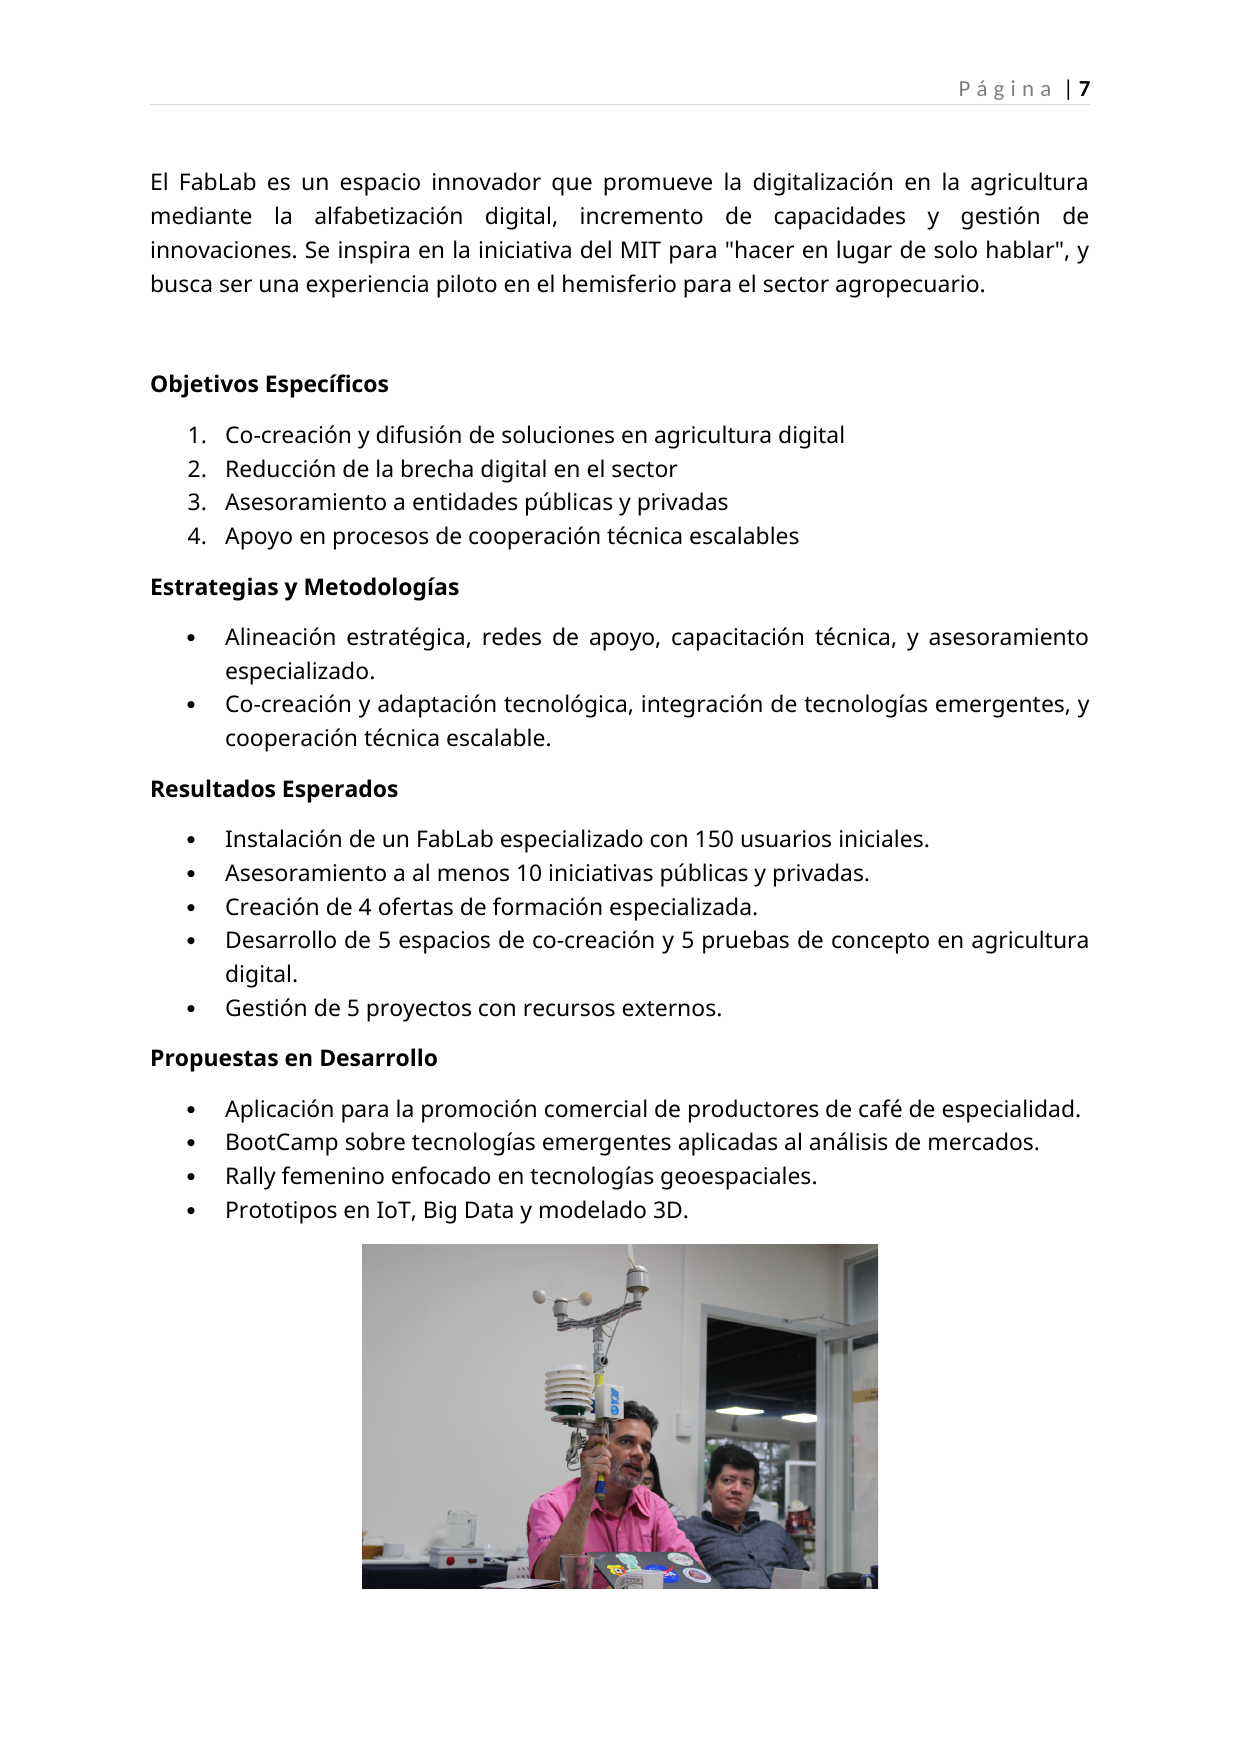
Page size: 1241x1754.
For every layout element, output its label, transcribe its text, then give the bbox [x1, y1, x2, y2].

list Rally femenino enfocado en tecnologías geoespaciales. [187, 1160, 1090, 1191]
list Creación de 4 ofertas de formación especializada. [187, 890, 1090, 922]
list Apoyo en procesos de cooperación técnica escalables [187, 520, 1090, 551]
picture [362, 1244, 879, 1589]
text Resultados Esperados [150, 772, 1090, 804]
text Estrategias y Metodologías [150, 570, 1090, 602]
list Prototipos en IoT, Big Data y modelado 3D. [187, 1194, 1090, 1225]
list Co-creación y adaptación tecnológica, integración de tecnologías emergentes, y cooperación técnica escalable. [187, 688, 1090, 753]
list Gestión de 5 proyectos con recursos externos. [187, 992, 1090, 1023]
text El FabLab es un espacio innovador que promueve la digitalización en la agricultura mediante la alfabetización digital, incremento de capacidades y gestión de innovaciones. Se inspira en la iniciativa del MIT para "hacer en lugar de solo hablar", y busca ser una experiencia piloto en el hemisferio para el sector agropecuario. [150, 166, 1090, 299]
list Co-creación y difusión de soluciones en agricultura digital [187, 419, 1090, 450]
text Objetivos Específicos [150, 368, 1090, 399]
list Asesoramiento a entidades públicas y privadas [187, 486, 1090, 517]
list Instalación de un FabLab especializado con 150 usuarios iniciales. [187, 823, 1090, 854]
list Asesoramiento a al menos 10 iniciativas públicas y privadas. [187, 857, 1090, 888]
list BootCamp sobre tecnologías emergentes aplicadas al análisis de mercados. [187, 1126, 1090, 1157]
list Alineación estratégica, redes de apoyo, capacitación técnica, y asesoramiento especializado. [187, 621, 1090, 686]
list Reducción de la brecha digital en el sector [187, 452, 1090, 484]
text Propuestas en Desarrollo [150, 1042, 1090, 1073]
list Aplicación para la promoción comercial de productores de café de especialidad. [187, 1092, 1090, 1124]
list Desarrollo de 5 espacios de co-creación y 5 pruebas de concepto en agricultura digital. [187, 924, 1090, 989]
